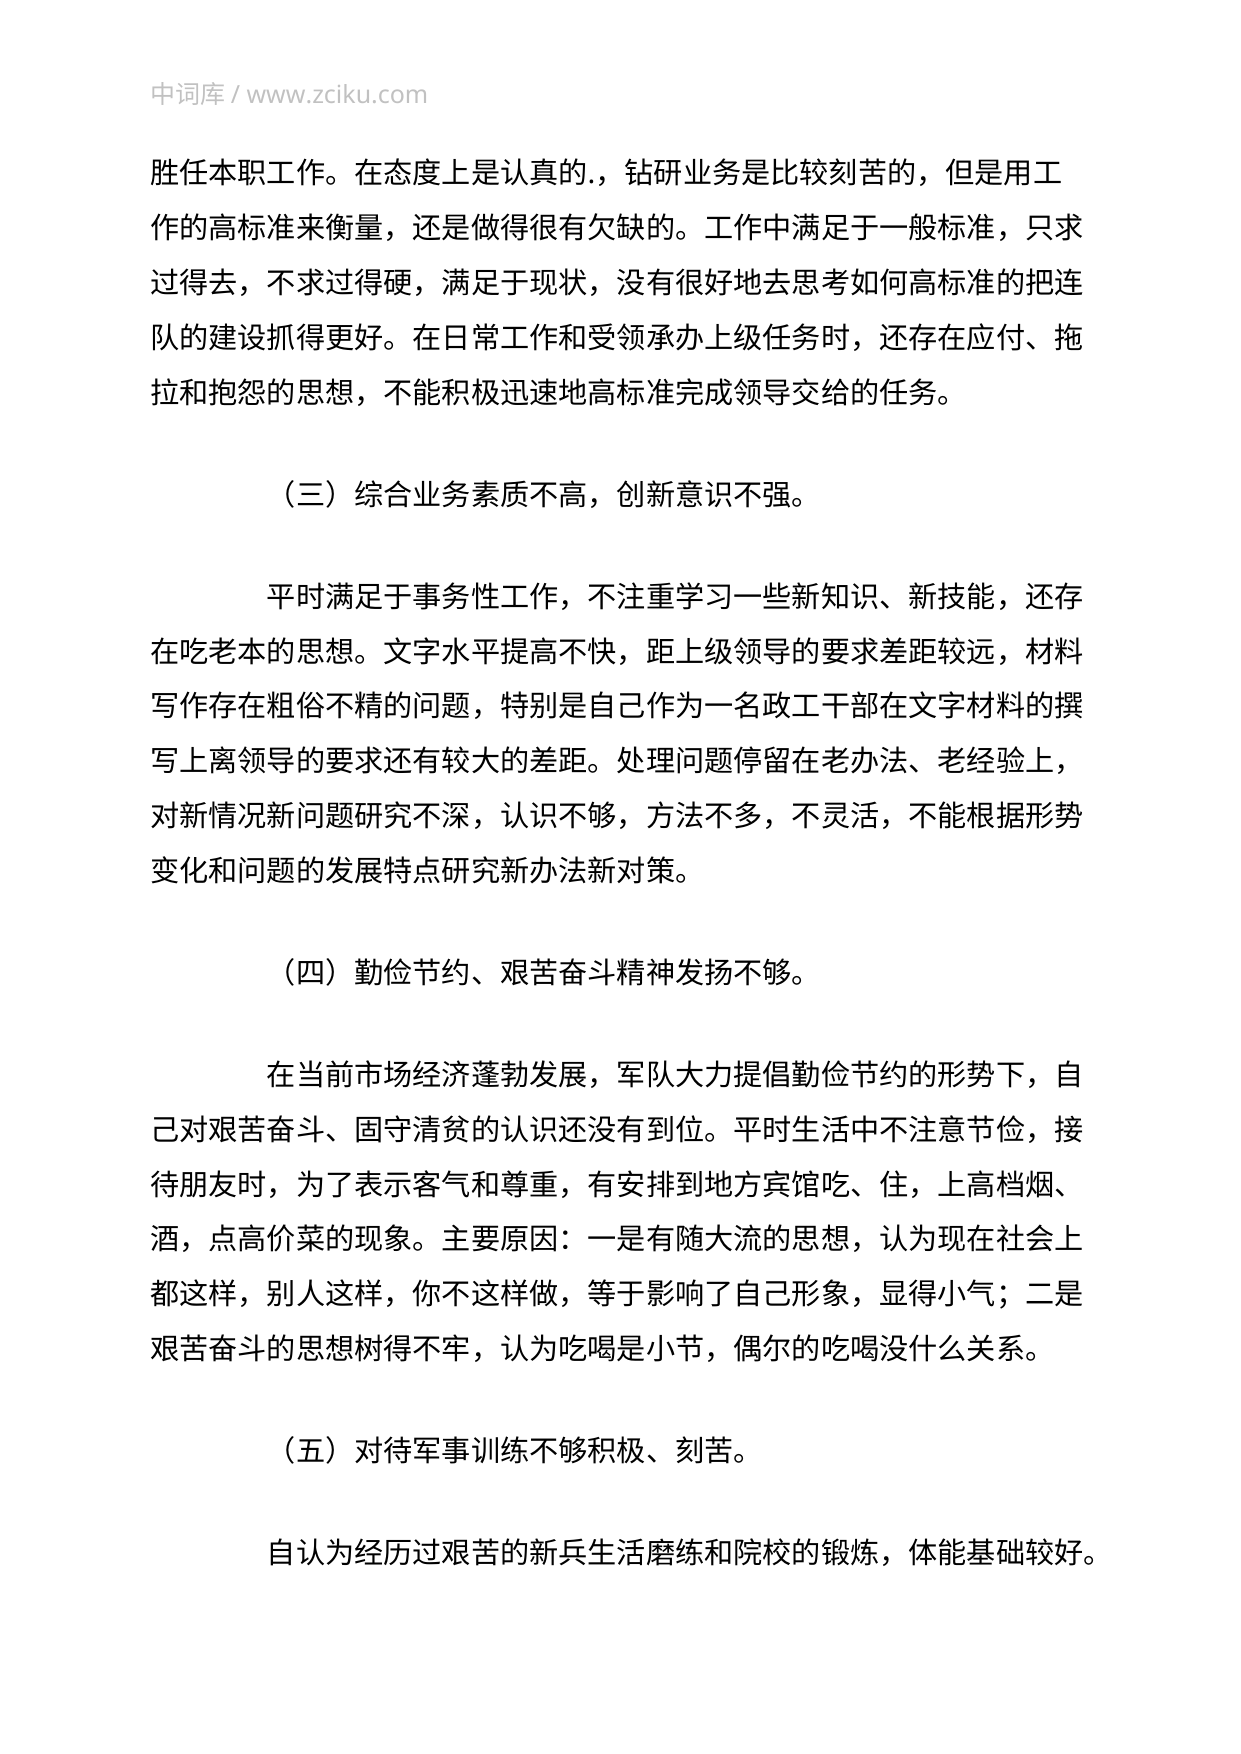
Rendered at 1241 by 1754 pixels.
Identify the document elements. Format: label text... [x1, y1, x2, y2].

text （五）对待军事训练不够积极、刻苦。 [150, 1427, 1090, 1470]
text （四）勤俭节约、艰苦奋斗精神发扬不够。 [150, 949, 1090, 992]
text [150, 1529, 1090, 1572]
text （三）综合业务素质不高，创新意识不强。 [150, 471, 1090, 514]
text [150, 150, 1090, 412]
text 平时满足于事务性工作，不注重学习一些新知识、新技能，还存在吃老本的思想。文字水平提高不快，距上级领导的要求差距较远，材料写作存在粗俗不精的问题，特别是自己作为一名政工干部在文字材料的撰写上离领导的要求还有较大的差距。处理问题停留在老办法、老经验上，对新情况新问题研究不深，认识不够，方法不多，不灵活，不能根据形势变化和问题的发展特点研究新办法新对策。 [150, 573, 1090, 890]
text 在当前市场经济蓬勃发展，军队大力提倡勤俭节约的形势下，自己对艰苦奋斗、固守清贫的认识还没有到位。平时生活中不注意节俭，接待朋友时，为了表示客气和尊重，有安排到地方宾馆吃、住，上高档烟、酒，点高价菜的现象。主要原因：一是有随大流的思想，认为现在社会上都这样，别人这样，你不这样做，等于影响了自己形象，显得小气；二是艰苦奋斗的思想树得不牢，认为吃喝是小节，偶尔的吃喝没什么关系。 [150, 1051, 1090, 1368]
